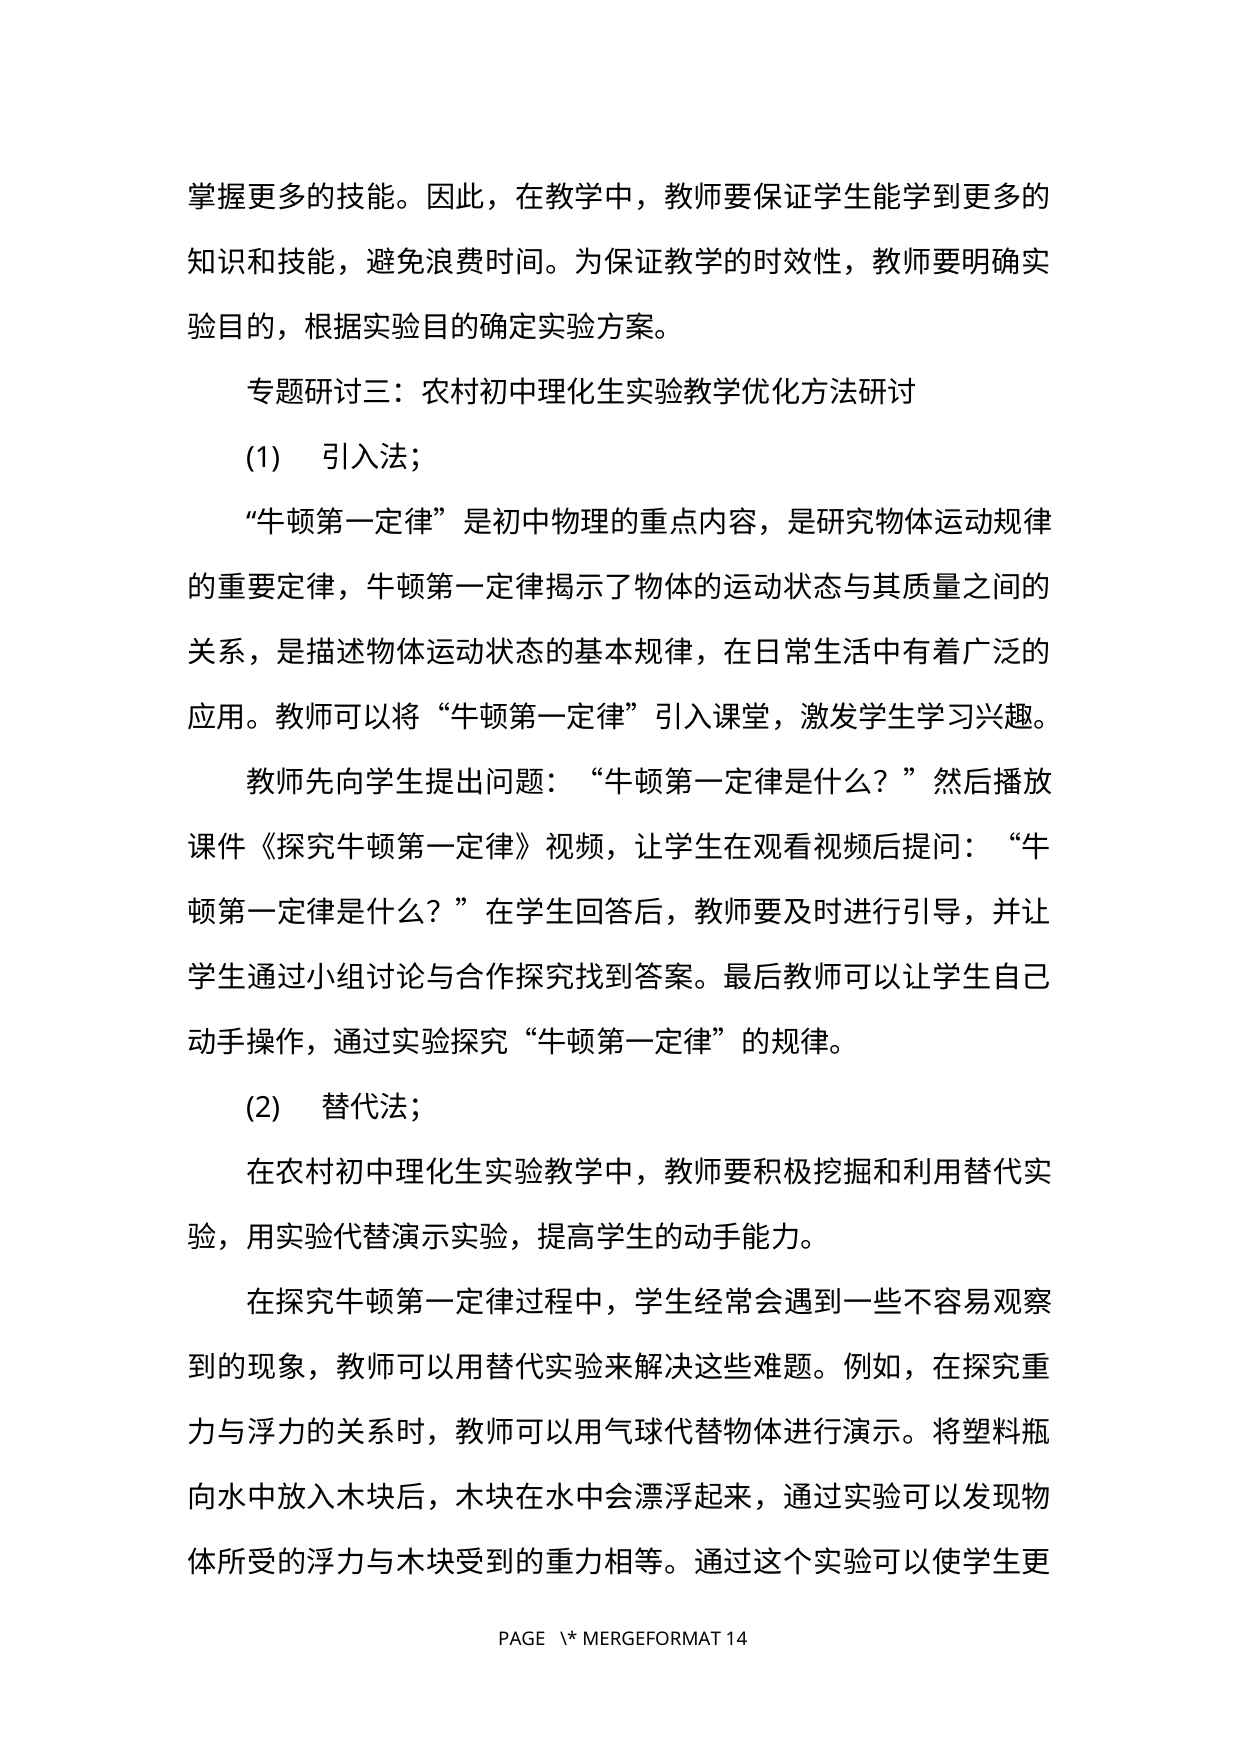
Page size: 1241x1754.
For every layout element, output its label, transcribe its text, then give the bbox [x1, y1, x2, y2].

text 教师先向学生提出问题：“牛顿第一定律是什么？”然后播放课件《探究牛顿第一定律》视频，让学生在观看视频后提问：“牛顿第一定律是什么？”在学生回答后，教师要及时进行引导，并让学生通过小组讨论与合作探究找到答案。最后教师可以让学生自己动手操作，通过实验探究“牛顿第一定律”的规律。 [187, 747, 1053, 1072]
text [187, 1267, 1053, 1592]
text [187, 162, 1053, 357]
text 在农村初中理化生实验教学中，教师要积极挖掘和利用替代实验，用实验代替演示实验，提高学生的动手能力。 [187, 1137, 1053, 1267]
list 引入法； [246, 422, 1053, 487]
text 专题研讨三：农村初中理化生实验教学优化方法研讨 [187, 357, 1053, 422]
text “牛顿第一定律”是初中物理的重点内容，是研究物体运动规律的重要定律，牛顿第一定律揭示了物体的运动状态与其质量之间的关系，是描述物体运动状态的基本规律，在日常生活中有着广泛的应用。教师可以将“牛顿第一定律”引入课堂，激发学生学习兴趣。 [187, 487, 1053, 747]
list 替代法； [246, 1072, 1053, 1137]
